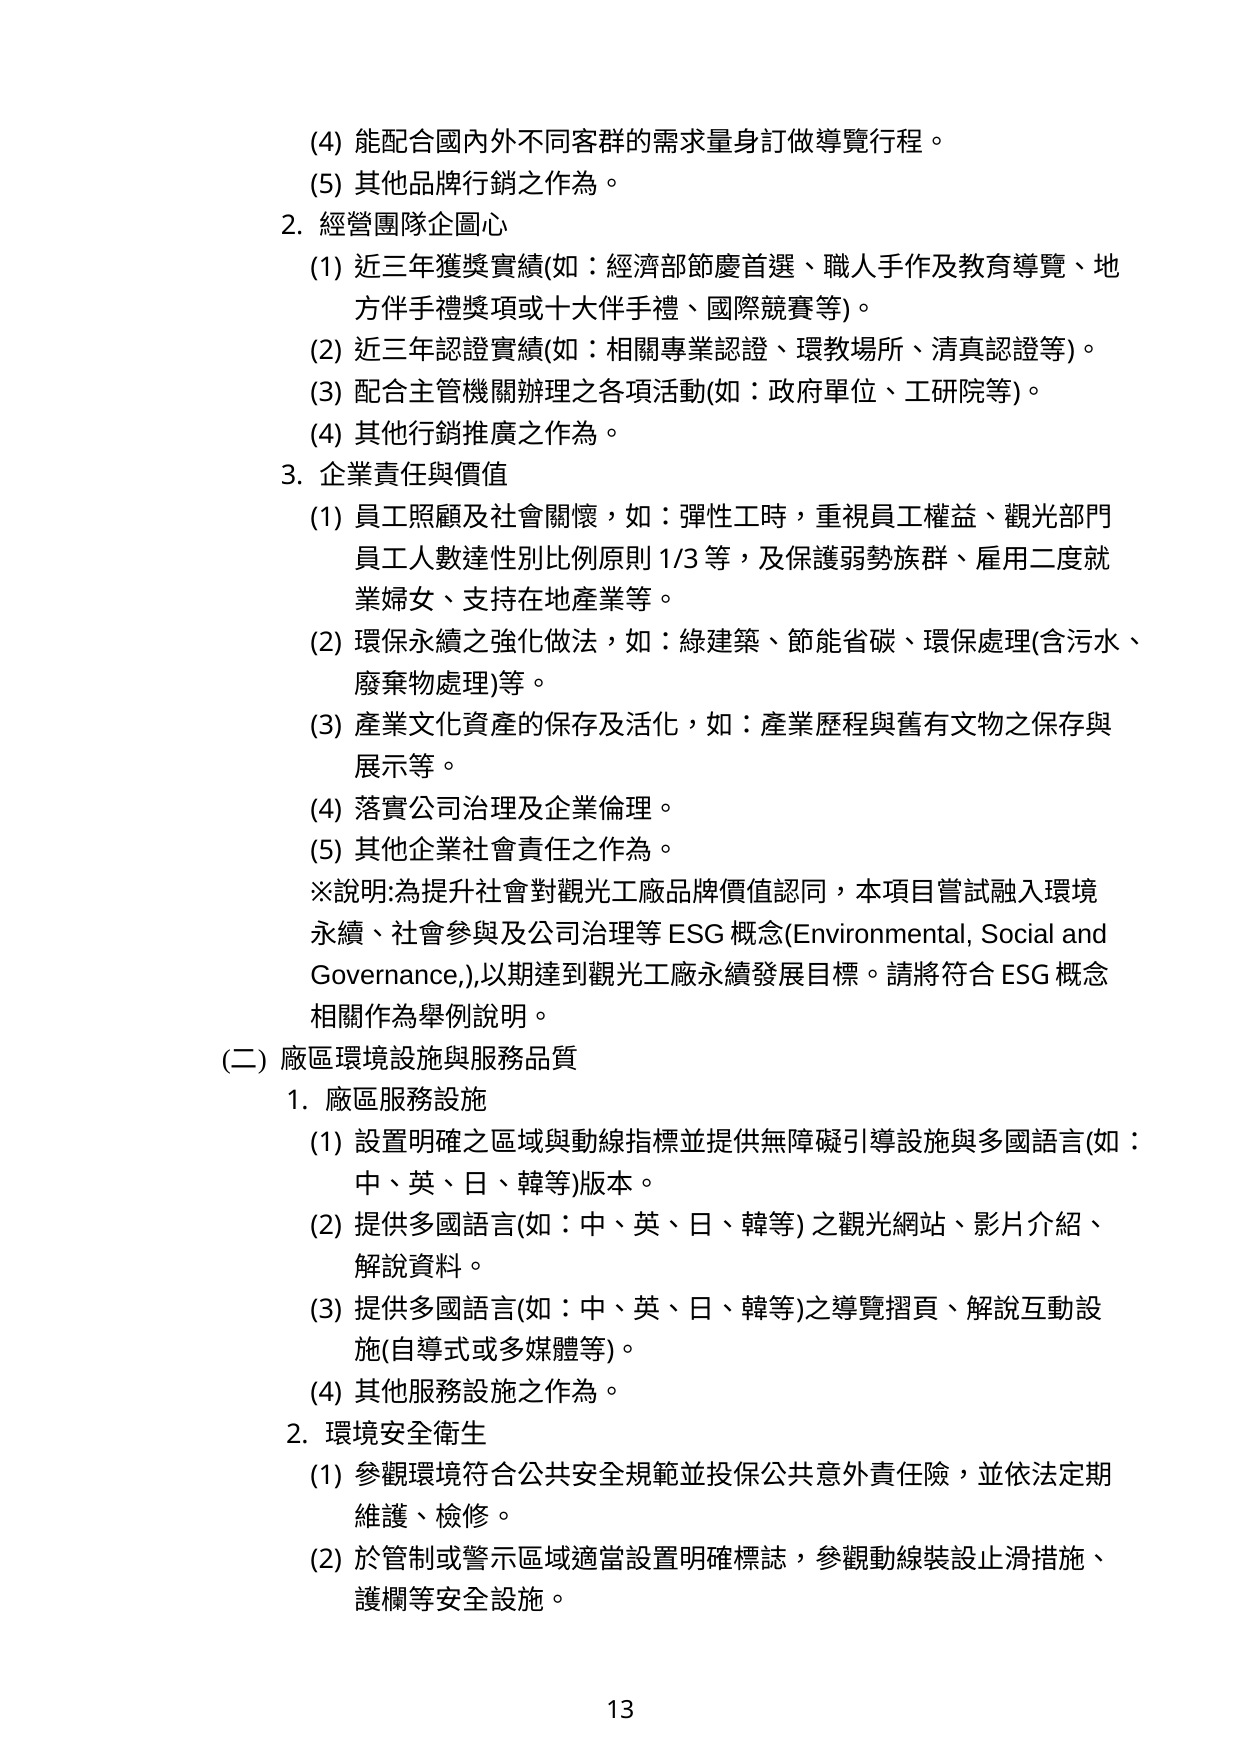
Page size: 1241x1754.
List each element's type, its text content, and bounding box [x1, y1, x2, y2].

list 環保永續之強化做法，如：綠建築、節能省碳、環保處理(含污水、廢棄物處理)等。 [310, 618, 1122, 701]
list 其他行銷推廣之作為。 [310, 410, 1122, 451]
list 近三年獲獎實績(如：經濟部節慶首選、職人手作及教育導覽、地方伴手禮獎項或十大伴手禮、國際競賽等)。 [310, 243, 1122, 326]
list 近三年認證實績(如：相關專業認證、環教場所、清真認證等)。 [310, 326, 1122, 368]
list 廠區環境設施與服務品質 [222, 1035, 1122, 1076]
list 企業責任與價值 [281, 451, 1122, 493]
list 員工照顧及社會關懷，如：彈性工時，重視員工權益、觀光部門員工人數達性別比例原則1/3等，及保護弱勢族群、雇用二度就業婦女、支持在地產業等。 [310, 493, 1122, 618]
list 提供多國語言(如：中、英、日、韓等) 之觀光網站、影片介紹、解說資料。 [310, 1201, 1122, 1285]
list 其他服務設施之作為。 [310, 1368, 1122, 1410]
text ※說明:為提升社會對觀光工廠品牌價值認同，本項目嘗試融入環境永續、社會參與及公司治理等ESG概念(Environmental, Social and Governance,),以期達到觀光工廠永續發展目標。請將符合ESG概念相關作為舉例說明。 [310, 868, 1122, 1035]
list 配合主管機關辦理之各項活動(如：政府單位、工研院等)。 [310, 368, 1122, 410]
list 落實公司治理及企業倫理。 [310, 785, 1122, 826]
list 參觀環境符合公共安全規範並投保公共意外責任險，並依法定期維護、檢修。 [310, 1451, 1122, 1535]
list 經營團隊企圖心 [281, 201, 1122, 243]
list 其他企業社會責任之作為。 [310, 826, 1122, 868]
list 環境安全衛生 [286, 1410, 1122, 1451]
list 能配合國內外不同客群的需求量身訂做導覽行程。 [310, 118, 1122, 160]
list 提供多國語言(如：中、英、日、韓等)之導覽摺頁、解說互動設施(自導式或多媒體等)。 [310, 1285, 1122, 1368]
list 產業文化資產的保存及活化，如：產業歷程與舊有文物之保存與展示等。 [310, 701, 1122, 785]
list 廠區服務設施 [286, 1076, 1122, 1118]
list 設置明確之區域與動線指標並提供無障礙引導設施與多國語言(如：中、英、日、韓等)版本。 [310, 1118, 1122, 1201]
list 於管制或警示區域適當設置明確標誌，參觀動線裝設止滑措施、護欄等安全設施。 [310, 1535, 1122, 1618]
list 其他品牌行銷之作為。 [310, 160, 1122, 201]
